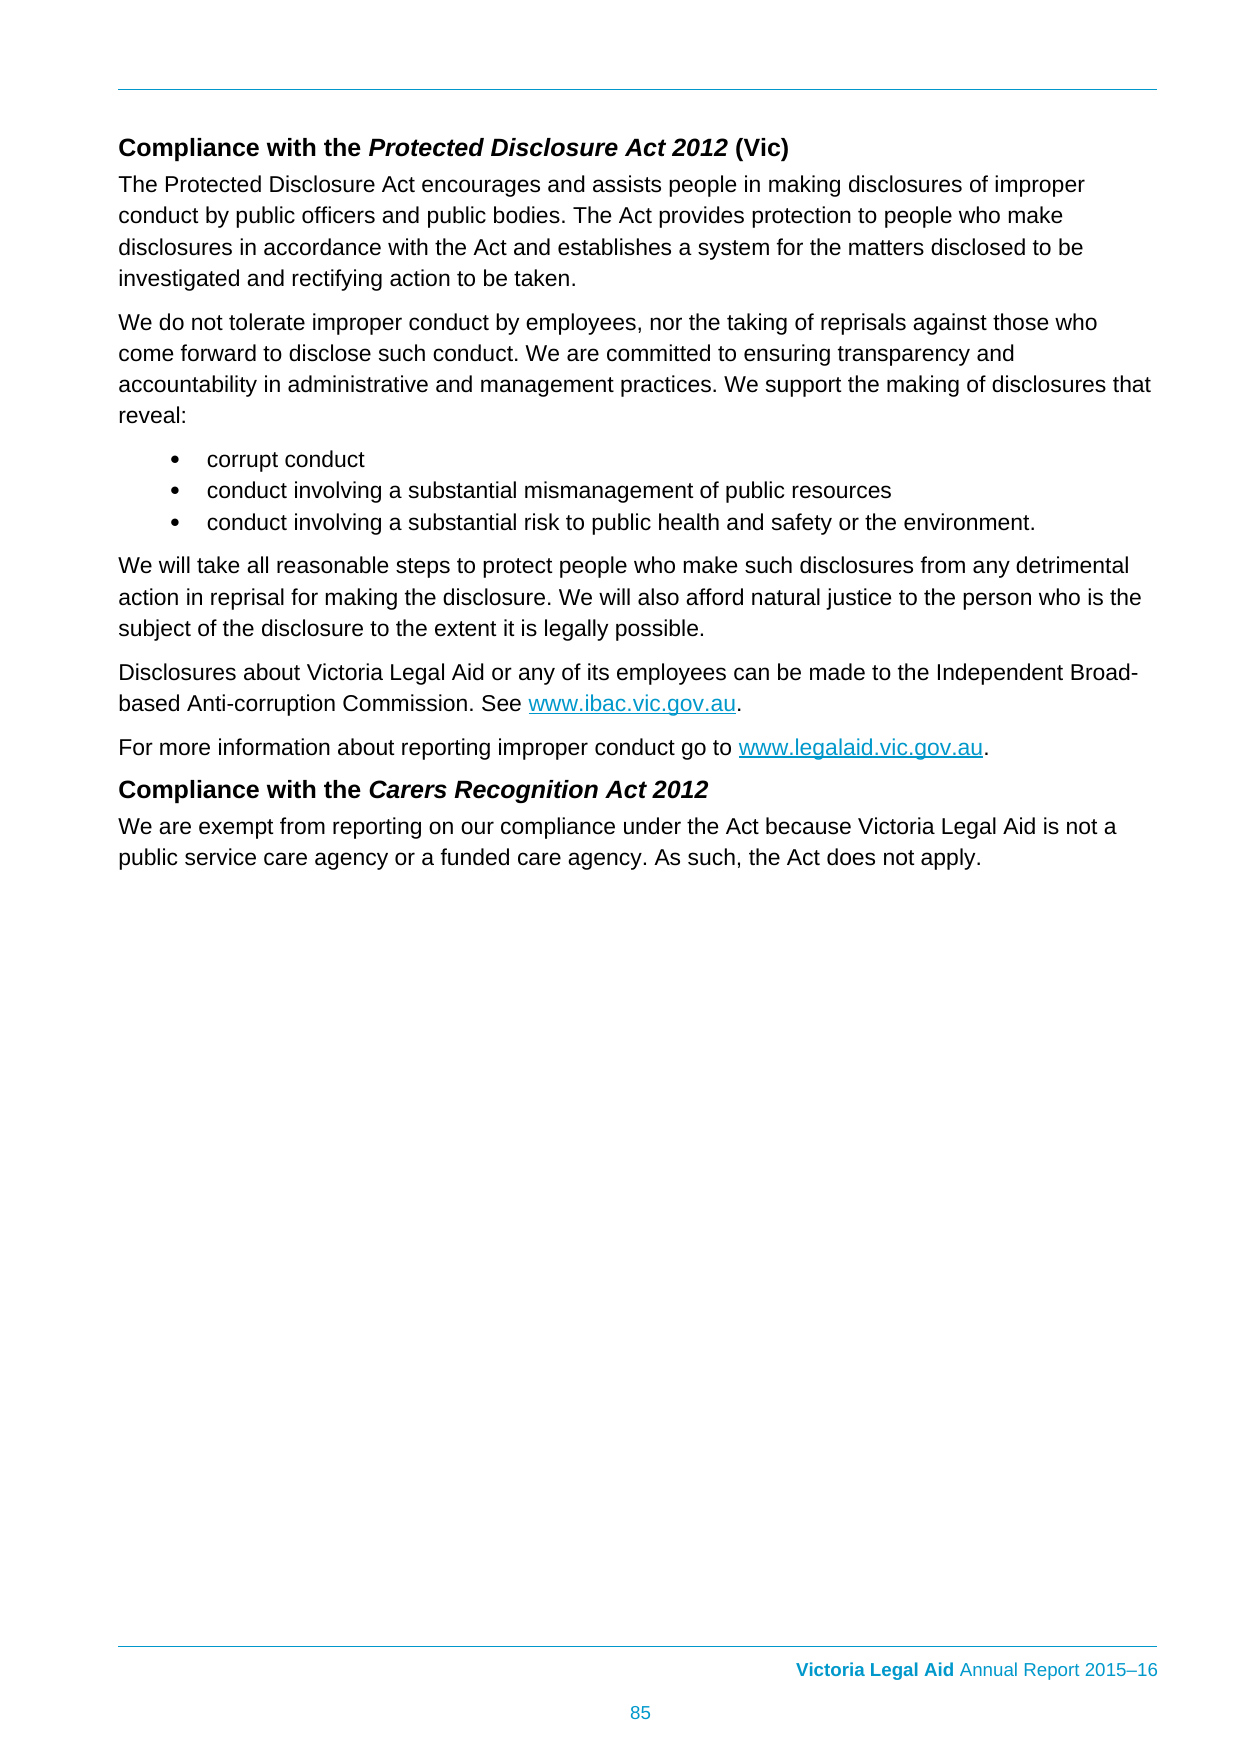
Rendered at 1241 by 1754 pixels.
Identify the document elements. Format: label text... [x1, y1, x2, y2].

list conduct involving a substantial mismanagement of public resources [171, 472, 1157, 503]
text We do not tolerate improper conduct by employees, nor the taking of reprisals against those who come forward to disclose such conduct. We are committed to ensuring transparency and accountability in administrative and management practices. We support the making of disclosures that reveal: [118, 303, 1157, 428]
text We are exempt from reporting on our compliance under the Act because Victoria Legal Aid is not a public service care agency or a funded care agency. As such, the Act does not apply. [118, 808, 1157, 870]
text We will take all reasonable steps to protect people who make such disclosures from any detrimental action in reprisal for making the disclosure. We will also afford natural justice to the person who is the subject of the disclosure to the extent it is legally possible. [118, 547, 1157, 641]
subtitle Compliance with the Protected Disclosure Act 2012 (Vic) [118, 131, 1157, 162]
text For more information about reporting improper conduct go to www.legalaid.vic.gov.au. [118, 728, 1157, 760]
text The Protected Disclosure Act encourages and assists people in making disclosures of improper conduct by public officers and public bodies. The Act provides protection to people who make disclosures in accordance with the Act and establishes a system for the matters disclosed to be investigated and rectifying action to be taken. [118, 166, 1157, 291]
list corrupt conduct [171, 441, 1157, 472]
text Disclosures about Victoria Legal Aid or any of its employees can be made to the Independent Broad-based Anti-corruption Commission. See www.ibac.vic.gov.au. [118, 653, 1157, 716]
subtitle Compliance with the Carers Recognition Act 2012 [118, 772, 1157, 803]
list conduct involving a substantial risk to public health and safety or the environment. [171, 503, 1157, 535]
